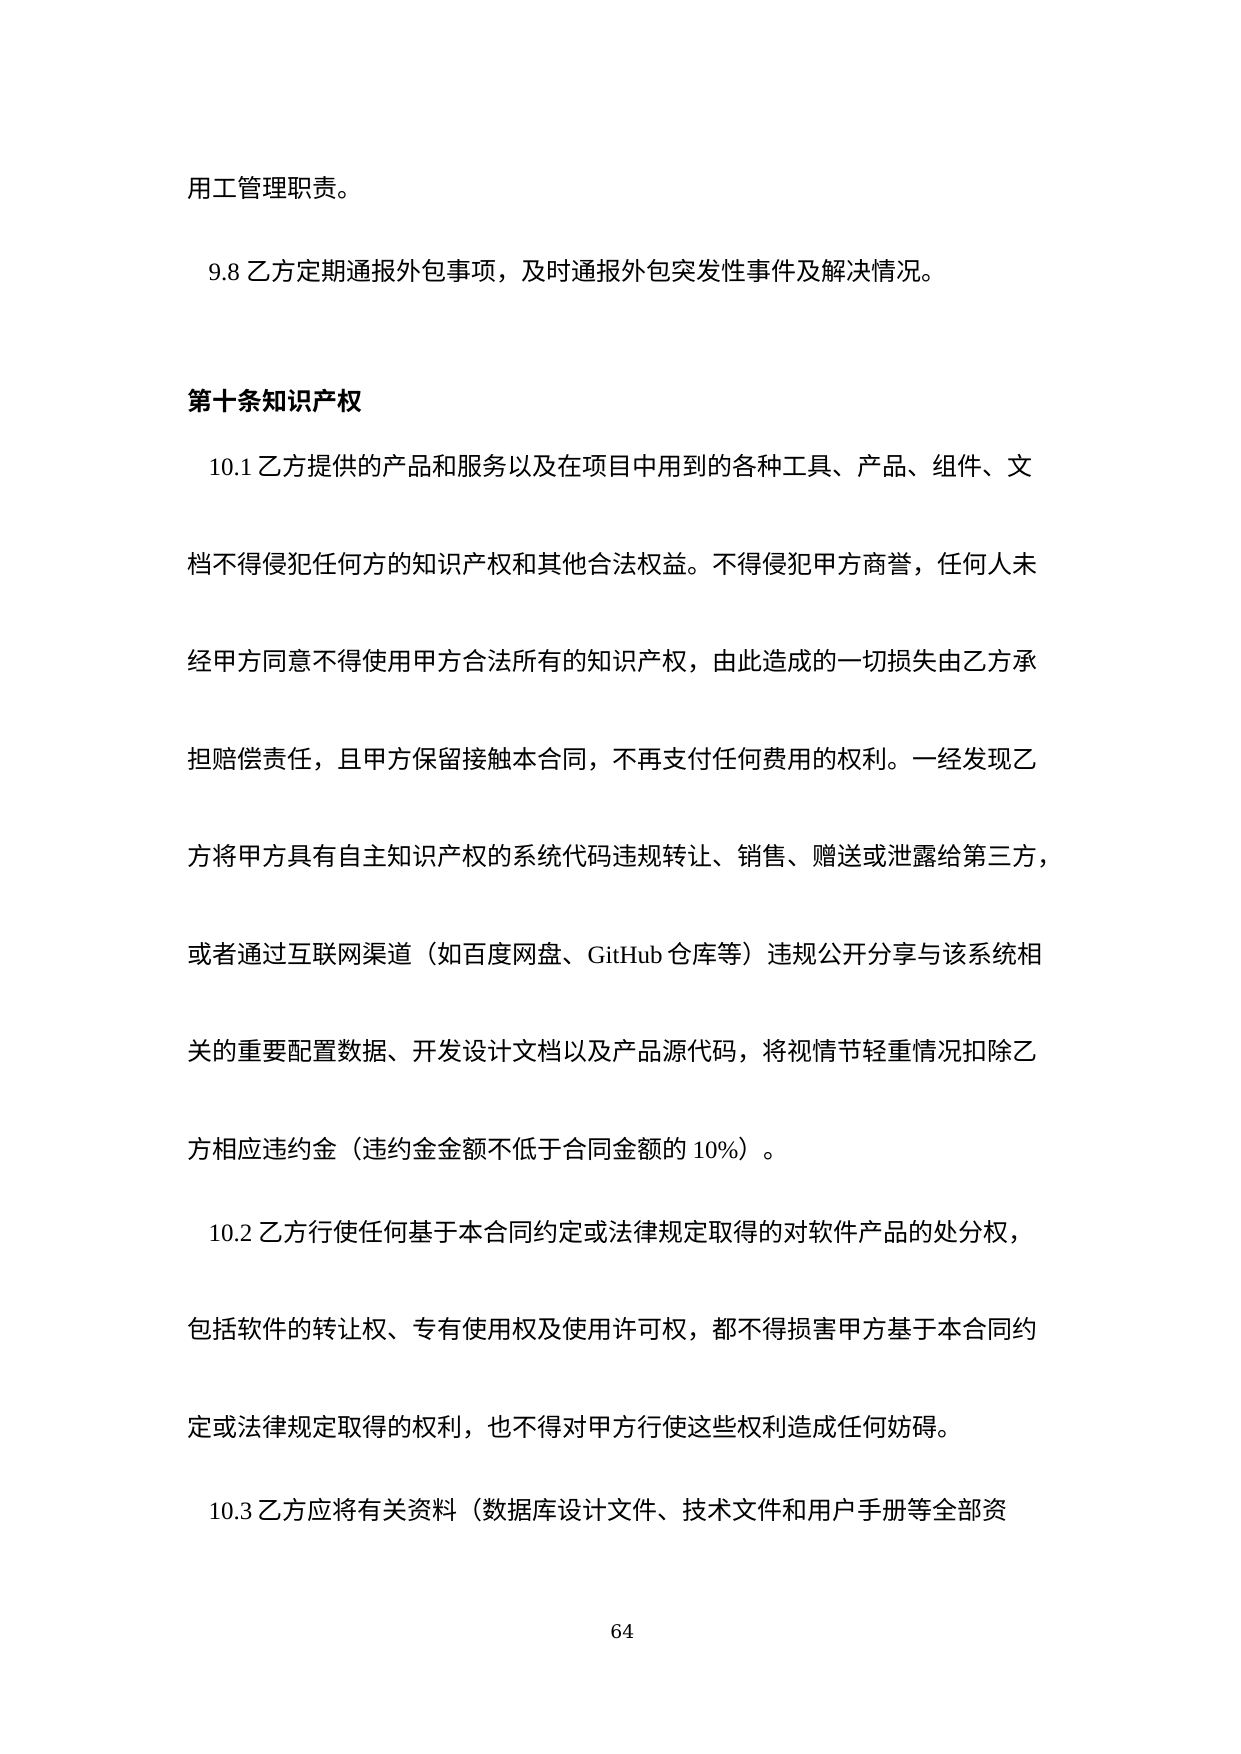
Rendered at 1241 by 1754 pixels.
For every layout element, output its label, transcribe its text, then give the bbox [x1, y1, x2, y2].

subtitle 第十条知识产权 [187, 367, 1053, 432]
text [187, 1476, 1053, 1541]
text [187, 154, 1053, 219]
text 10.2 乙方行使任何基于本合同约定或法律规定取得的对软件产品的处分权，包括软件的转让权、专有使用权及使用许可权，都不得损害甲方基于本合同约定或法律规定取得的权利，也不得对甲方行使这些权利造成任何妨碍。 [187, 1198, 1053, 1458]
text 10.1乙方提供的产品和服务以及在项目中用到的各种工具、产品、组件、文档不得侵犯任何方的知识产权和其他合法权益。不得侵犯甲方商誉，任何人未经甲方同意不得使用甲方合法所有的知识产权，由此造成的一切损失由乙方承担赔偿责任，且甲方保留接触本合同，不再支付任何费用的权利。一经发现乙方将甲方具有自主知识产权的系统代码违规转让、销售、赠送或泄露给第三方，或者通过互联网渠道（如百度网盘、GitHub仓库等）违规公开分享与该系统相关的重要配置数据、开发设计文档以及产品源代码，将视情节轻重情况扣除乙方相应违约金（违约金金额不低于合同金额的10%）。 [187, 432, 1053, 1180]
text 9.8 乙方定期通报外包事项，及时通报外包突发性事件及解决情况。 [187, 237, 1053, 302]
